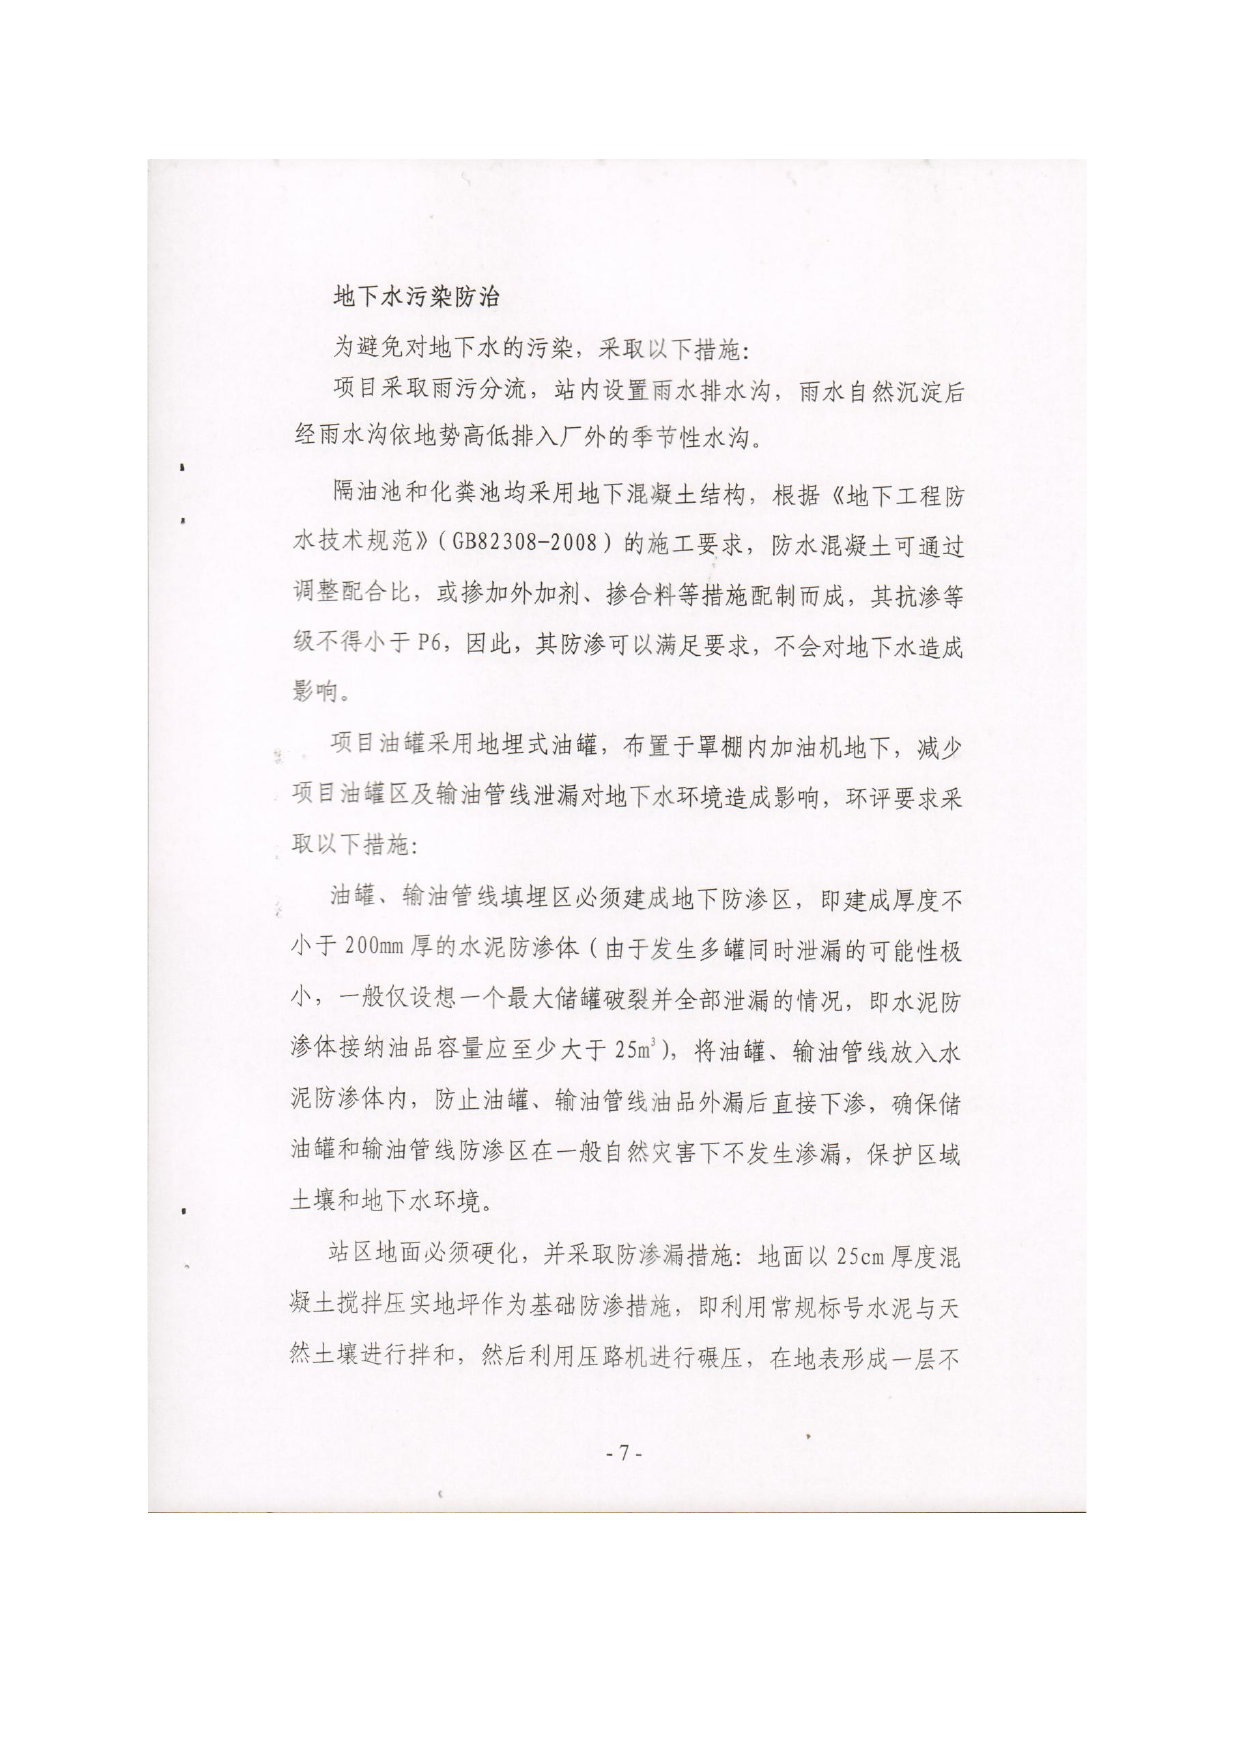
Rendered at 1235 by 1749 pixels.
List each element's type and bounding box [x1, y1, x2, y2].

picture [147, 159, 1087, 1513]
